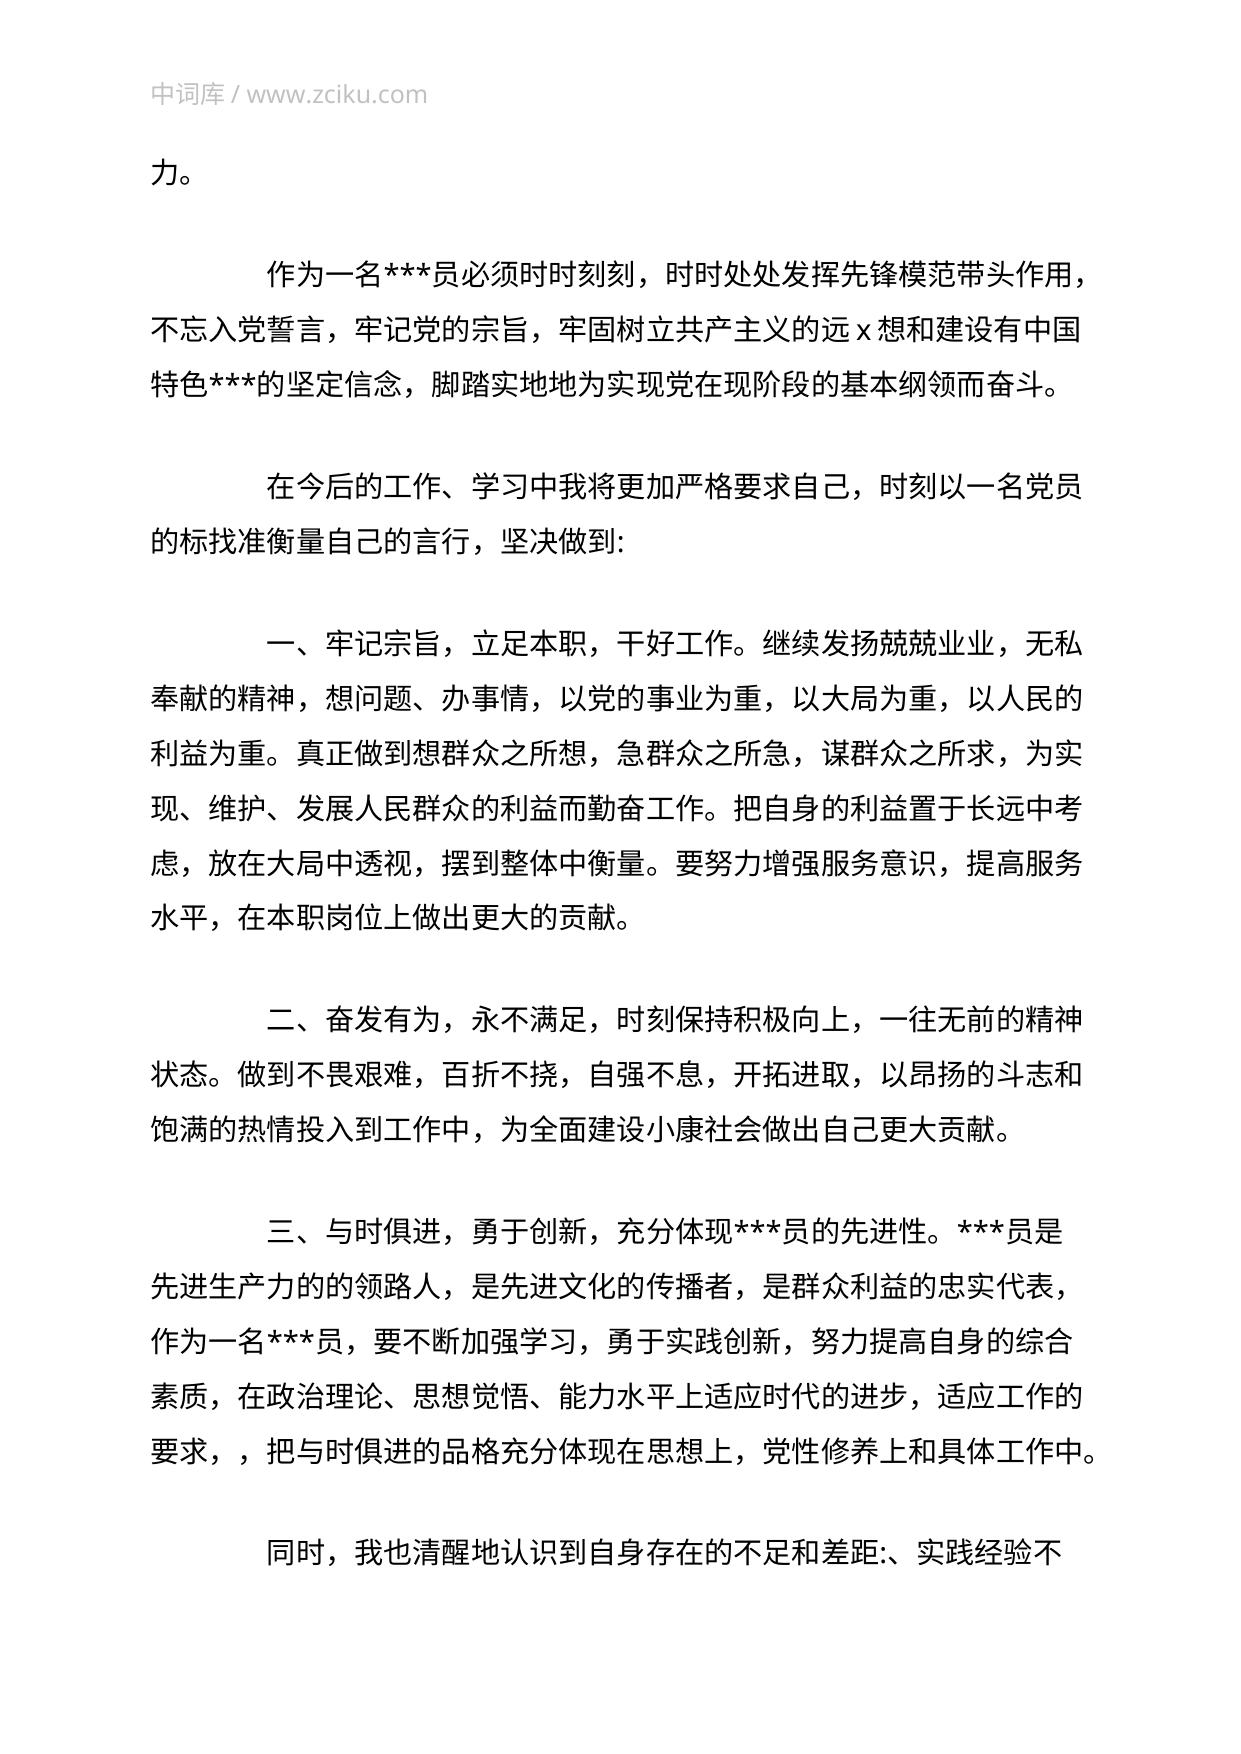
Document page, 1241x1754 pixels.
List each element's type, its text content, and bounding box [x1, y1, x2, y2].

text 三、与时俱进，勇于创新，充分体现***员的先进性。***员是先进生产力的的领路人，是先进文化的传播者，是群众利益的忠实代表，作为一名***员，要不断加强学习，勇于实践创新，努力提高自身的综合素质，在政治理论、思想觉悟、能力水平上适应时代的进步，适应工作的要求，，把与时俱进的品格充分体现在思想上，党性修养上和具体工作中。 [150, 1208, 1090, 1471]
text 作为一名***员必须时时刻刻，时时处处发挥先锋模范带头作用，不忘入党誓言，牢记党的宗旨，牢固树立共产主义的远x想和建设有中国特色***的坚定信念，脚踏实地地为实现党在现阶段的基本纲领而奋斗。 [150, 252, 1090, 404]
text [150, 150, 1090, 192]
text 一、牢记宗旨，立足本职，干好工作。继续发扬兢兢业业，无私奉献的精神，想问题、办事情，以党的事业为重，以大局为重，以人民的利益为重。真正做到想群众之所想，急群众之所急，谋群众之所求，为实现、维护、发展人民群众的利益而勤奋工作。把自身的利益置于长远中考虑，放在大局中透视，摆到整体中衡量。要努力增强服务意识，提高服务水平，在本职岗位上做出更大的贡献。 [150, 621, 1090, 937]
text 二、奋发有为，永不满足，时刻保持积极向上，一往无前的精神状态。做到不畏艰难，百折不挠，自强不息，开拓进取，以昂扬的斗志和饱满的热情投入到工作中，为全面建设小康社会做出自己更大贡献。 [150, 997, 1090, 1149]
text 在今后的工作、学习中我将更加严格要求自己，时刻以一名党员的标找准衡量自己的言行，坚决做到: [150, 464, 1090, 561]
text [150, 1530, 1090, 1572]
